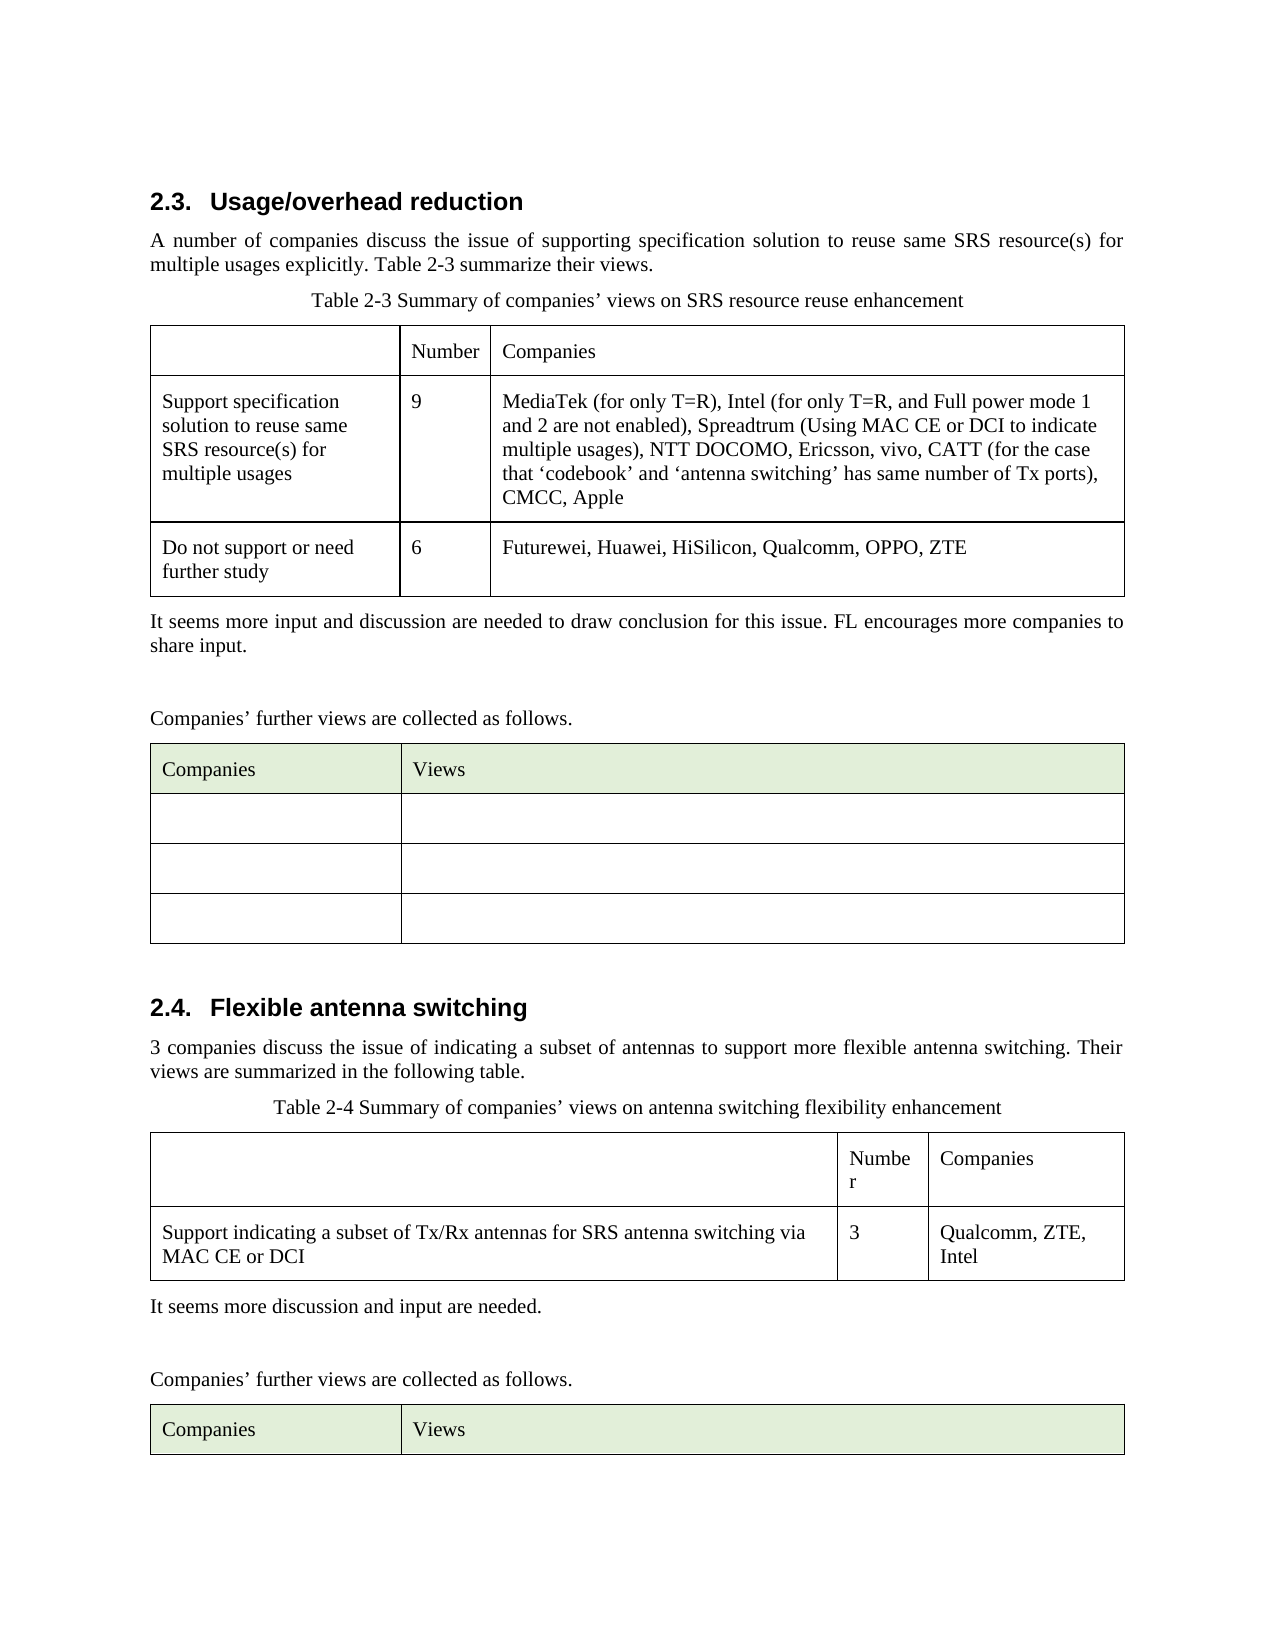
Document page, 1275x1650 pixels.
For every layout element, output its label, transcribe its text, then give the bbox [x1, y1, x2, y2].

table_cell 3 [838, 1207, 928, 1280]
text It seems more input and discussion are needed to draw conclusion for this issue. FL encourages more companies to share input. [150, 609, 1125, 657]
table_header Companies [491, 326, 1124, 375]
table_header [151, 1133, 837, 1206]
text A number of companies discuss the issue of supporting specification solution to reuse same SRS resource(s) for multiple usages explicitly. Table 2-3 summarize their views. [150, 228, 1125, 276]
table_header Companies [151, 744, 401, 793]
table_header Views [402, 1405, 1124, 1453]
table_cell [151, 794, 401, 843]
subtitle Usage/overhead reduction [150, 187, 1125, 215]
table_cell Futurewei, Huawei, HiSilicon, Qualcomm, OPPO, ZTE [491, 523, 1124, 596]
table_cell [402, 844, 1124, 893]
text Table 2-4 Summary of companies’ views on antenna switching flexibility enhancement [150, 1095, 1125, 1119]
table_cell Support indicating a subset of Tx/Rx antennas for SRS antenna switching via MAC CE or DCI [151, 1207, 837, 1280]
table_cell Support specification solution to reuse same SRS resource(s) for multiple usages [151, 376, 399, 521]
table_cell 9 [401, 376, 490, 521]
subtitle Flexible antenna switching [150, 993, 1125, 1022]
text 3 companies discuss the issue of indicating a subset of antennas to support more flexible antenna switching. Their views are summarized in the following table. [150, 1035, 1125, 1083]
text Companies’ further views are collected as follows. [150, 706, 1125, 730]
table_cell 6 [401, 523, 490, 596]
table_cell [151, 844, 401, 893]
table_header Companies [151, 1405, 401, 1453]
text Table 2-3 Summary of companies’ views on SRS resource reuse enhancement [150, 288, 1125, 312]
text It seems more discussion and input are needed. [150, 1294, 1125, 1318]
table_cell MediaTek (for only T=R), Intel (for only T=R, and Full power mode 1 and 2 are not enabled), Spreadtrum (Using MAC CE or DCI to indicate multiple usages), NTT DOCOMO, Ericsson, vivo, CATT (for the case that ‘codebook’ and ‘antenna switching’ has same number of Tx ports), CMCC, Apple [491, 376, 1124, 521]
table_cell [151, 894, 401, 943]
table_cell [402, 794, 1124, 843]
table_header Companies [929, 1133, 1124, 1206]
table_header [151, 326, 399, 375]
text Companies’ further views are collected as follows. [150, 1367, 1125, 1391]
table_header Views [402, 744, 1124, 793]
table_cell [402, 894, 1124, 943]
table_cell Qualcomm, ZTE, Intel [929, 1207, 1124, 1280]
table_header Number [401, 326, 490, 375]
table_header Number [838, 1133, 928, 1206]
table_cell Do not support or need further study [151, 523, 399, 596]
